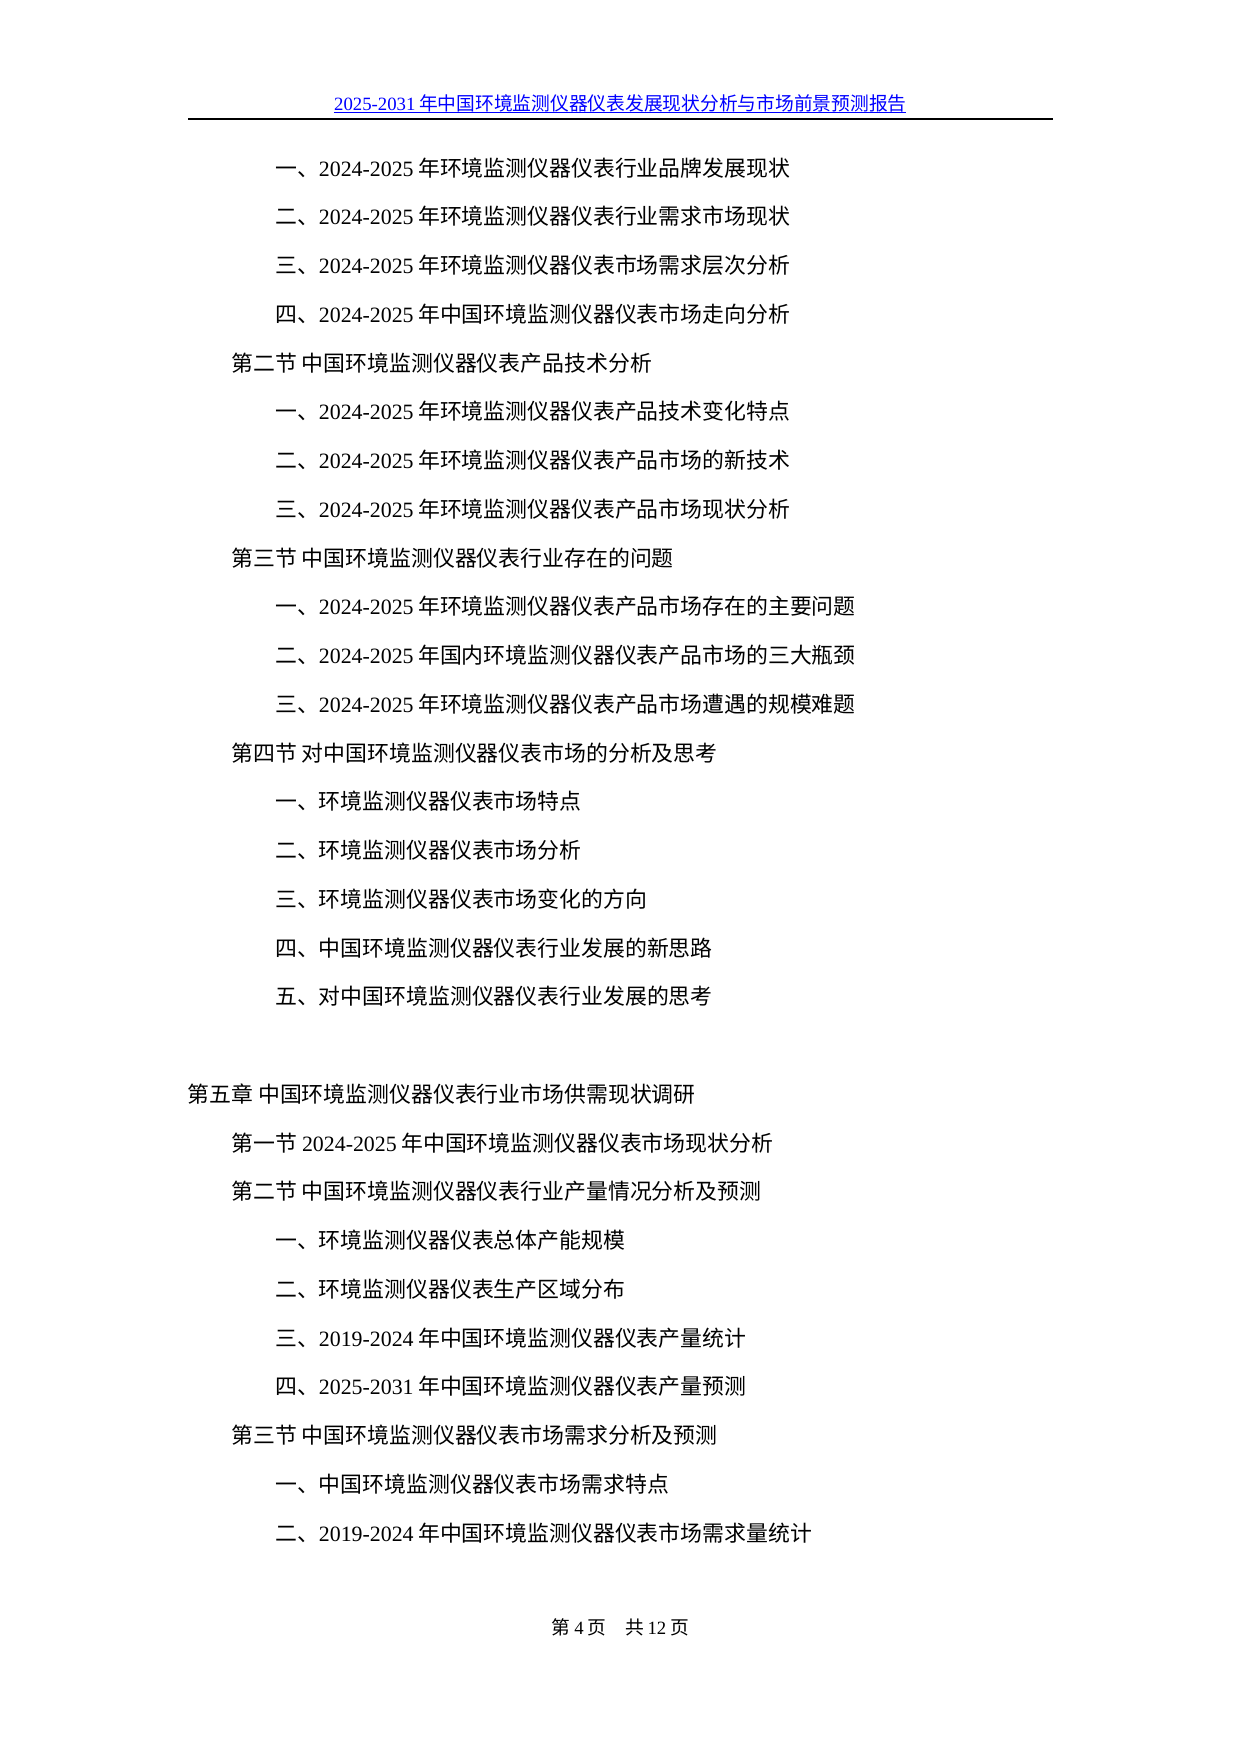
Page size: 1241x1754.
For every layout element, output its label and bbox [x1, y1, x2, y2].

text [187, 150, 1053, 1548]
